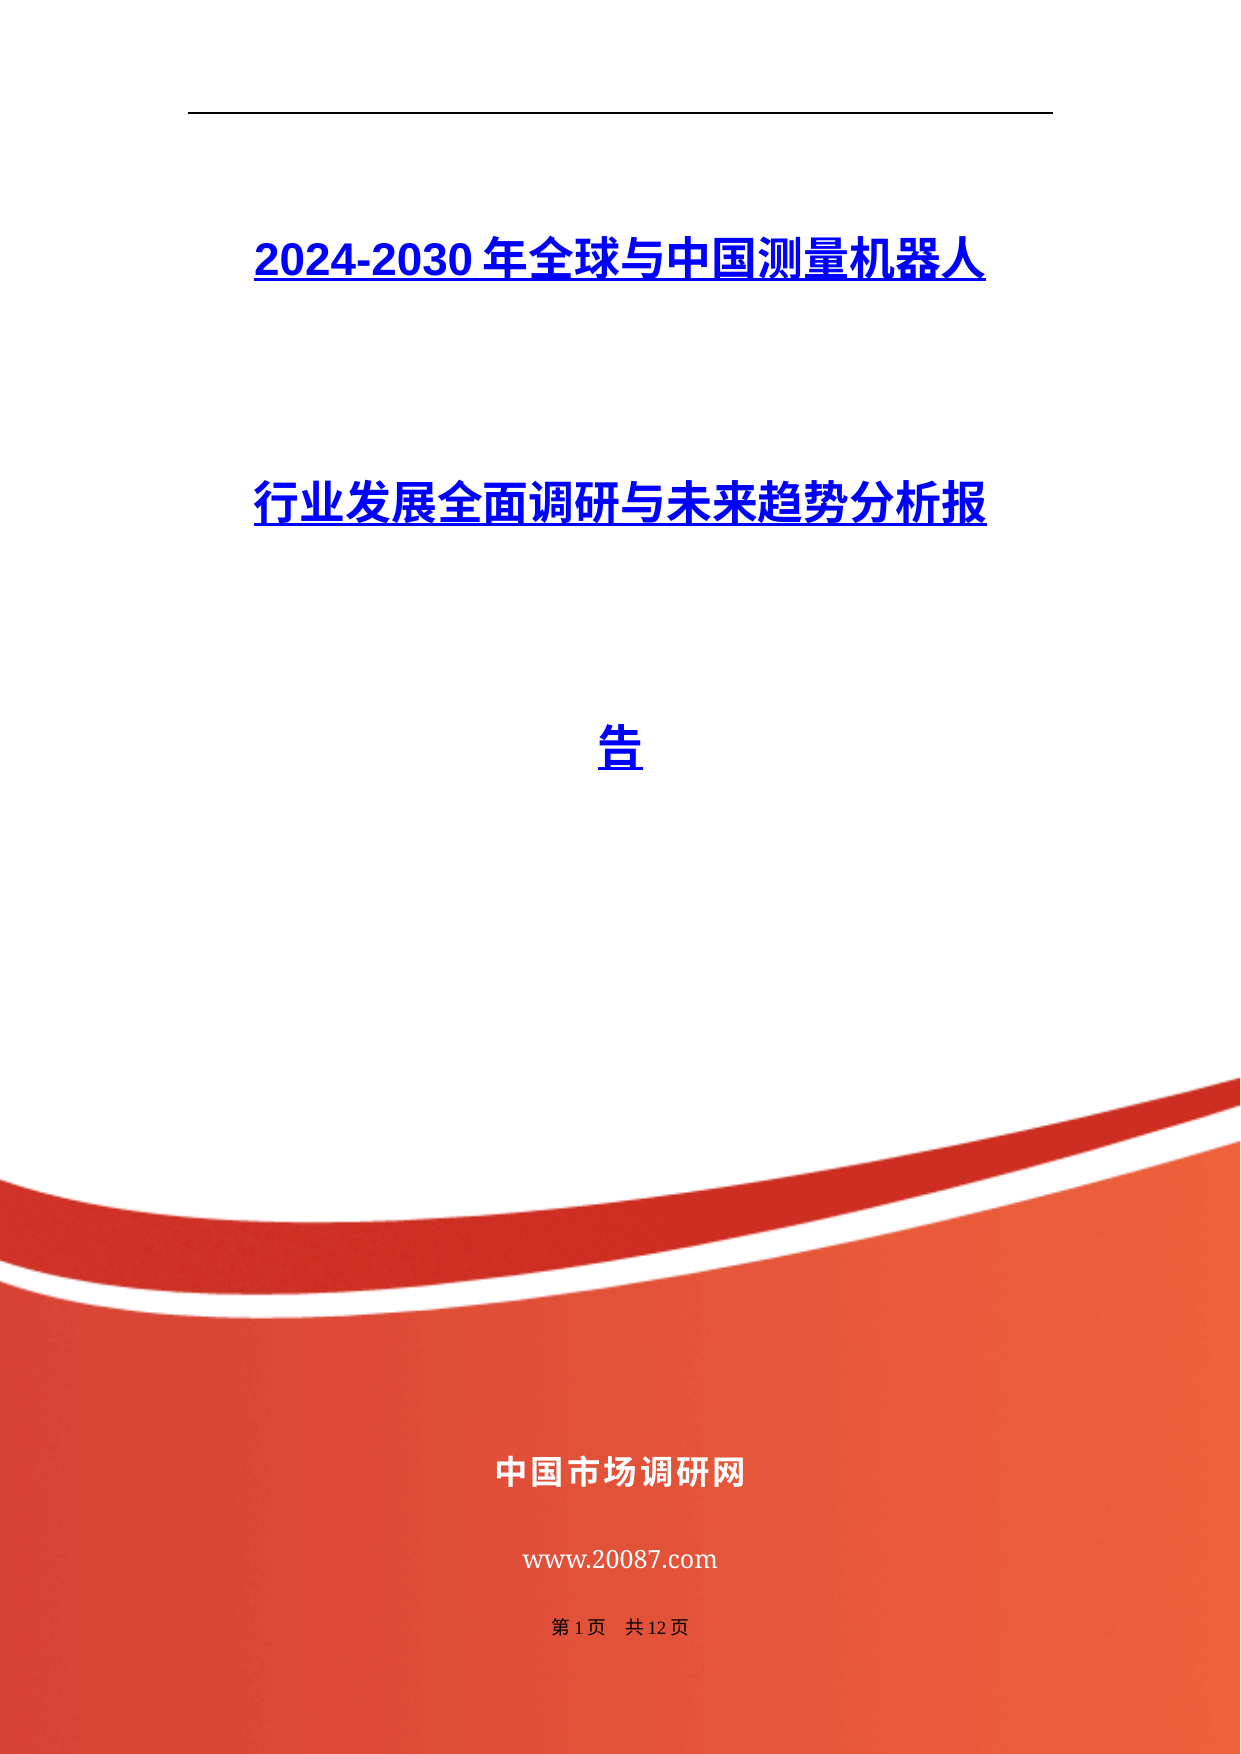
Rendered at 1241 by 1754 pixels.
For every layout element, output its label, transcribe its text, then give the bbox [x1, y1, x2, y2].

text www.20087.com [187, 1526, 1053, 1591]
subtitle 中国市场调研网 [187, 1437, 1053, 1502]
table_header 2024-2030年全球与中国测量机器人行业发展全面调研与未来趋势分析报告 [188, 207, 1053, 871]
picture [0, 1006, 1241, 1754]
